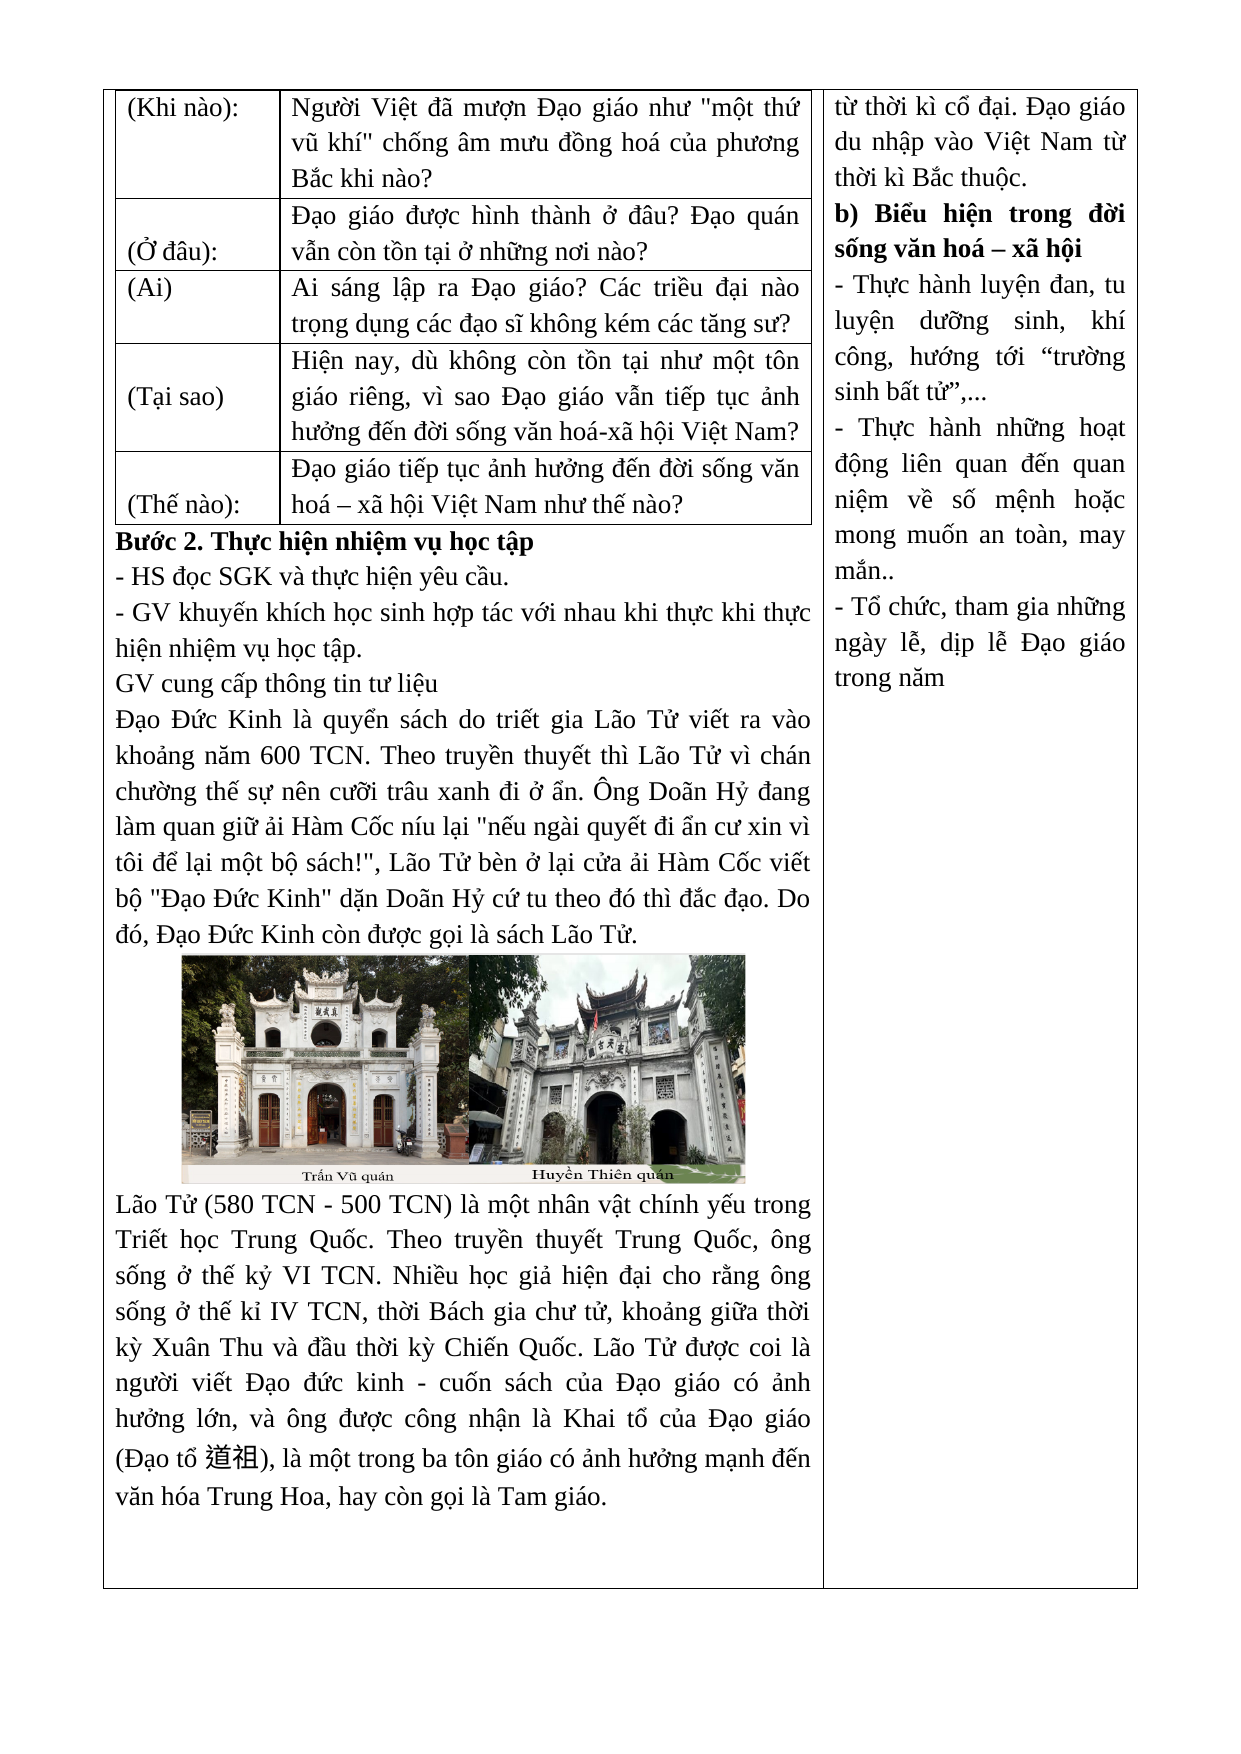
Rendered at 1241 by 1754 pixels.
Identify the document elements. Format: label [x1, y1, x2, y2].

table_cell [824, 90, 1137, 1587]
table_cell [104, 90, 823, 1587]
picture [181, 953, 746, 1184]
